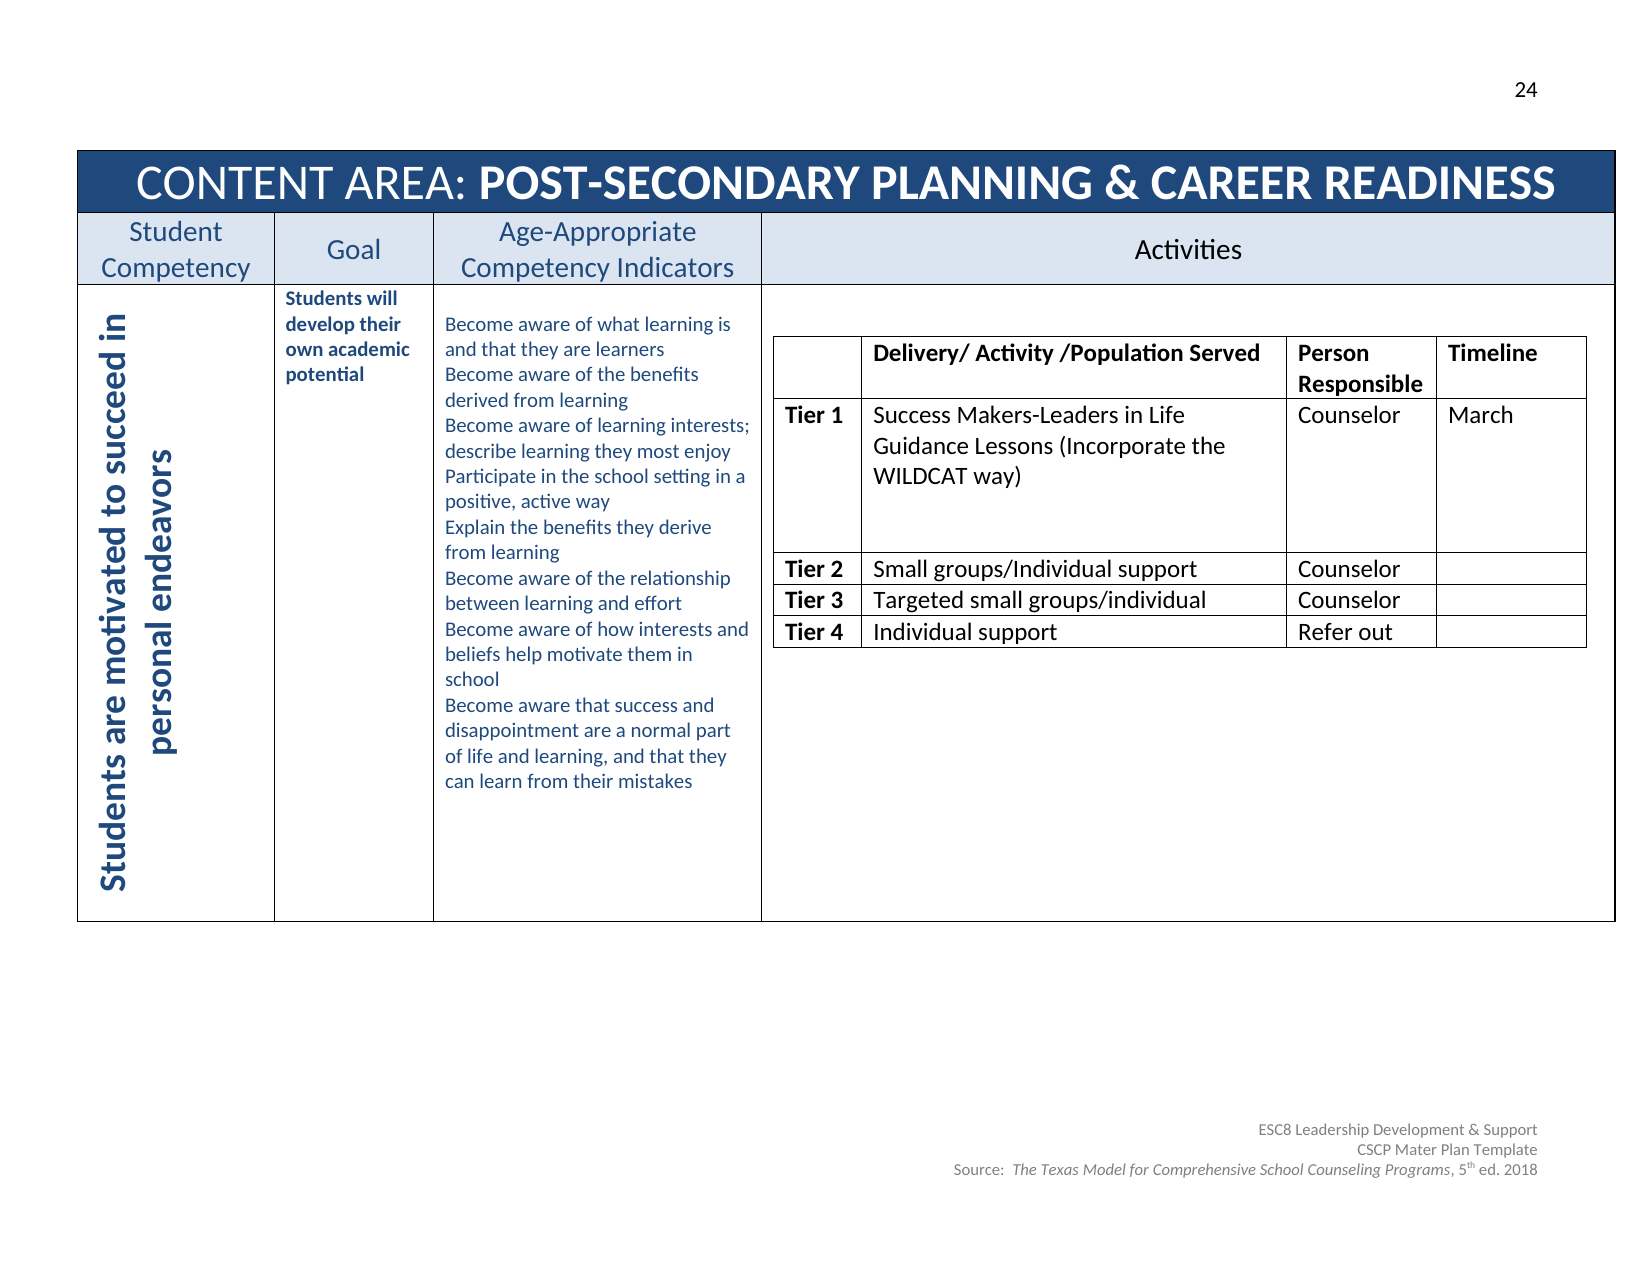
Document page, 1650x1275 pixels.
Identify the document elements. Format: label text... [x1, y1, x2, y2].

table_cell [78, 285, 274, 921]
table_cell [762, 285, 1614, 921]
table_header CONTENT AREA: POST-SECONDARY PLANNING & CAREER READINESS [78, 151, 1614, 212]
table_cell Student Competency [78, 213, 274, 284]
table_cell Goal [275, 213, 433, 284]
table_cell Students will develop their own academic potential [275, 285, 433, 921]
table_cell Age-Appropriate Competency Indicators [434, 213, 761, 284]
table_cell Become aware of what learning is and that they are learners Become aware of the benefits derived from learning Become aware of learning interests; describe learning they most enjoy Participate in the school setting in a positive, active way Explain the benefits they derive from learning Become aware of the relationship between learning and effort Become aware of how interests and beliefs help motivate them in school Become aware that success and disappointment are a normal part of life and learning, and that they can learn from their mistakes [434, 285, 761, 921]
table_cell Activities [762, 213, 1614, 284]
